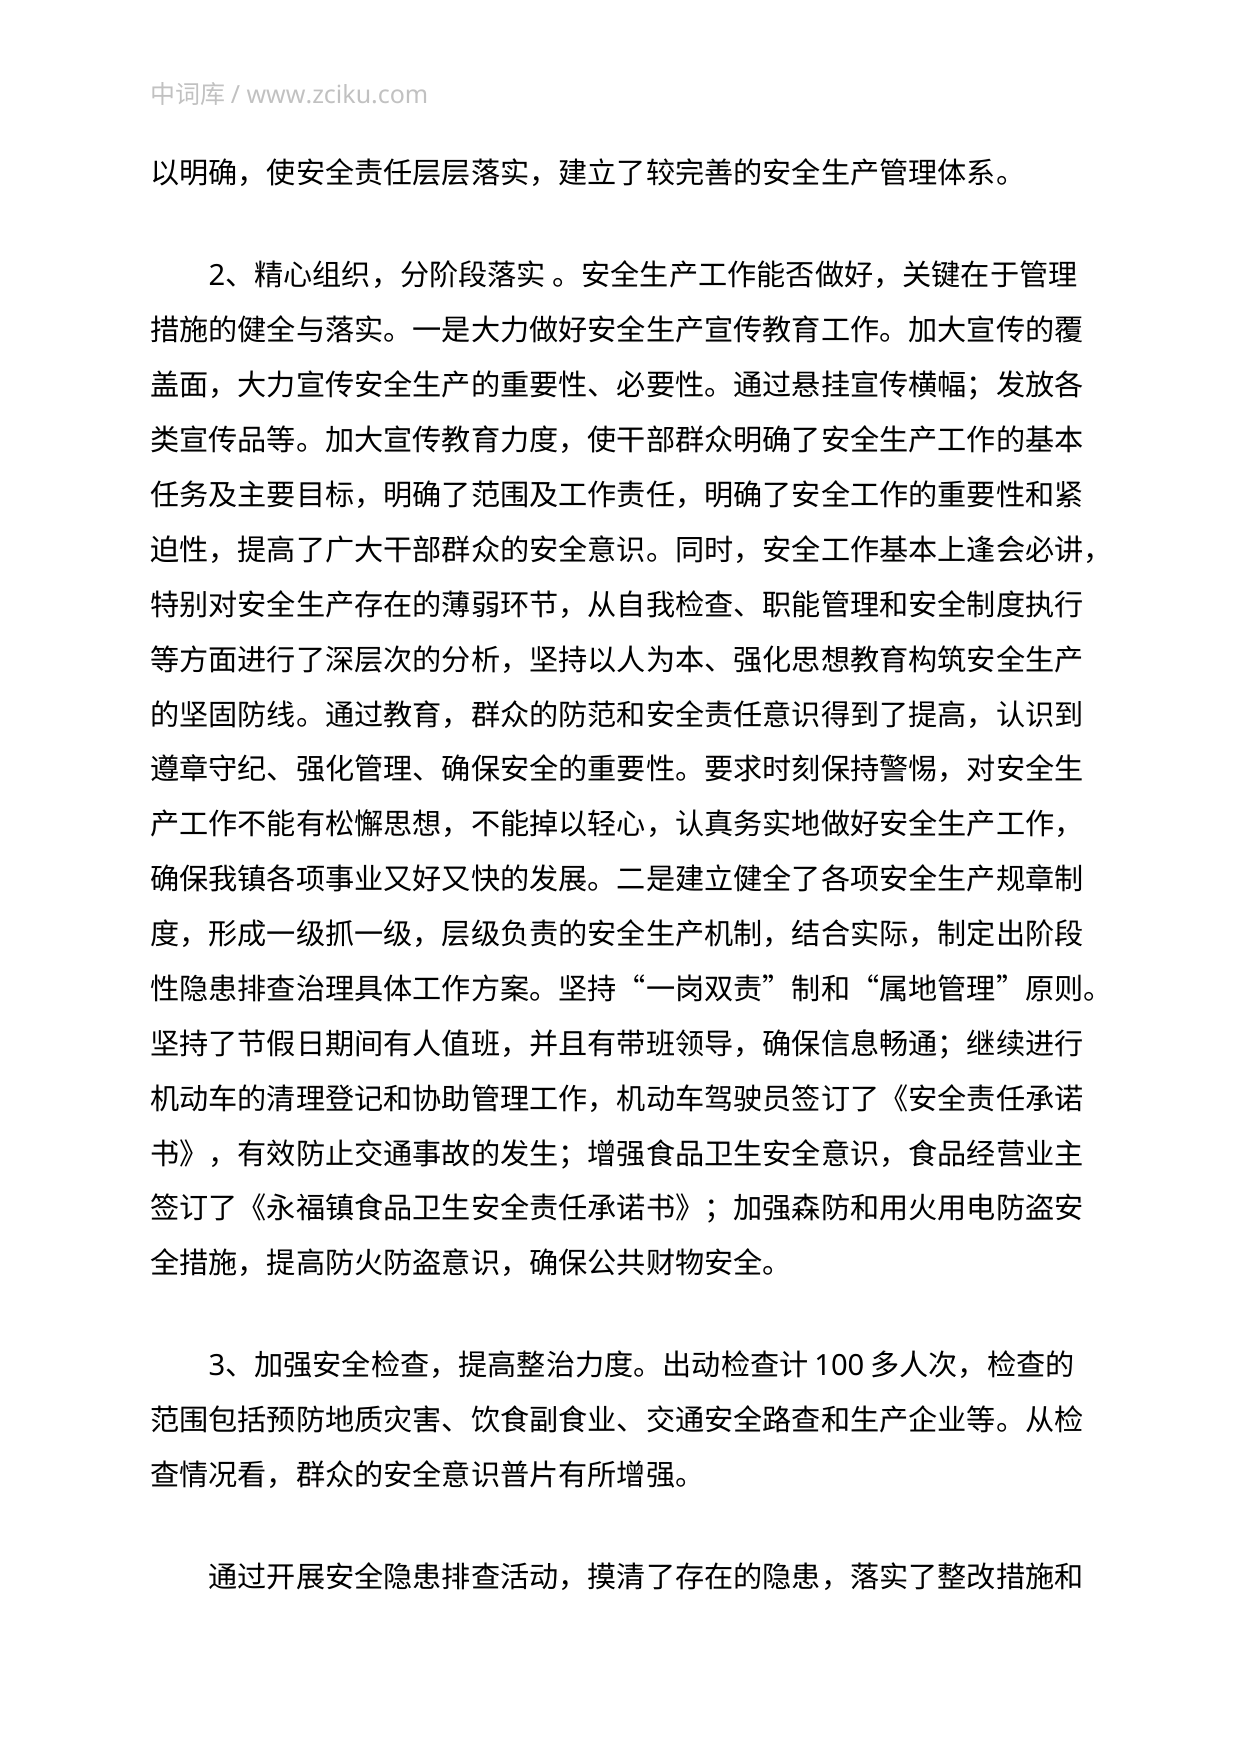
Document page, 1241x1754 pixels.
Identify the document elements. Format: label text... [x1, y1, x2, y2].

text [150, 150, 1090, 192]
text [150, 1553, 1090, 1596]
text 2、精心组织，分阶段落实 。安全生产工作能否做好，关键在于管理措施的健全与落实。一是大力做好安全生产宣传教育工作。加大宣传的覆盖面，大力宣传安全生产的重要性、必要性。通过悬挂宣传横幅；发放各类宣传品等。加大宣传教育力度，使干部群众明确了安全生产工作的基本任务及主要目标，明确了范围及工作责任，明确了安全工作的重要性和紧迫性，提高了广大干部群众的安全意识。同时，安全工作基本上逢会必讲，特别对安全生产存在的薄弱环节，从自我检查、职能管理和安全制度执行等方面进行了深层次的分析，坚持以人为本、强化思想教育构筑安全生产的坚固防线。通过教育，群众的防范和安全责任意识得到了提高，认识到遵章守纪、强化管理、确保安全的重要性。要求时刻保持警惕，对安全生产工作不能有松懈思想，不能掉以轻心，认真务实地做好安全生产工作，确保我镇各项事业又好又快的发展。二是建立健全了各项安全生产规章制度，形成一级抓一级，层级负责的安全生产机制，结合实际，制定出阶段性隐患排查治理具体工作方案。坚持“一岗双责”制和“属地管理”原则。坚持了节假日期间有人值班，并且有带班领导，确保信息畅通；继续进行机动车的清理登记和协助管理工作，机动车驾驶员签订了《安全责任承诺书》，有效防止交通事故的发生；增强食品卫生安全意识，食品经营业主签订了《永福镇食品卫生安全责任承诺书》；加强森防和用火用电防盗安全措施，提高防火防盗意识，确保公共财物安全。 [150, 252, 1090, 1282]
text 3、加强安全检查，提高整治力度。出动检查计100多人次，检查的范围包括预防地质灾害、饮食副食业、交通安全路查和生产企业等。从检查情况看，群众的安全意识普片有所增强。 [150, 1342, 1090, 1494]
